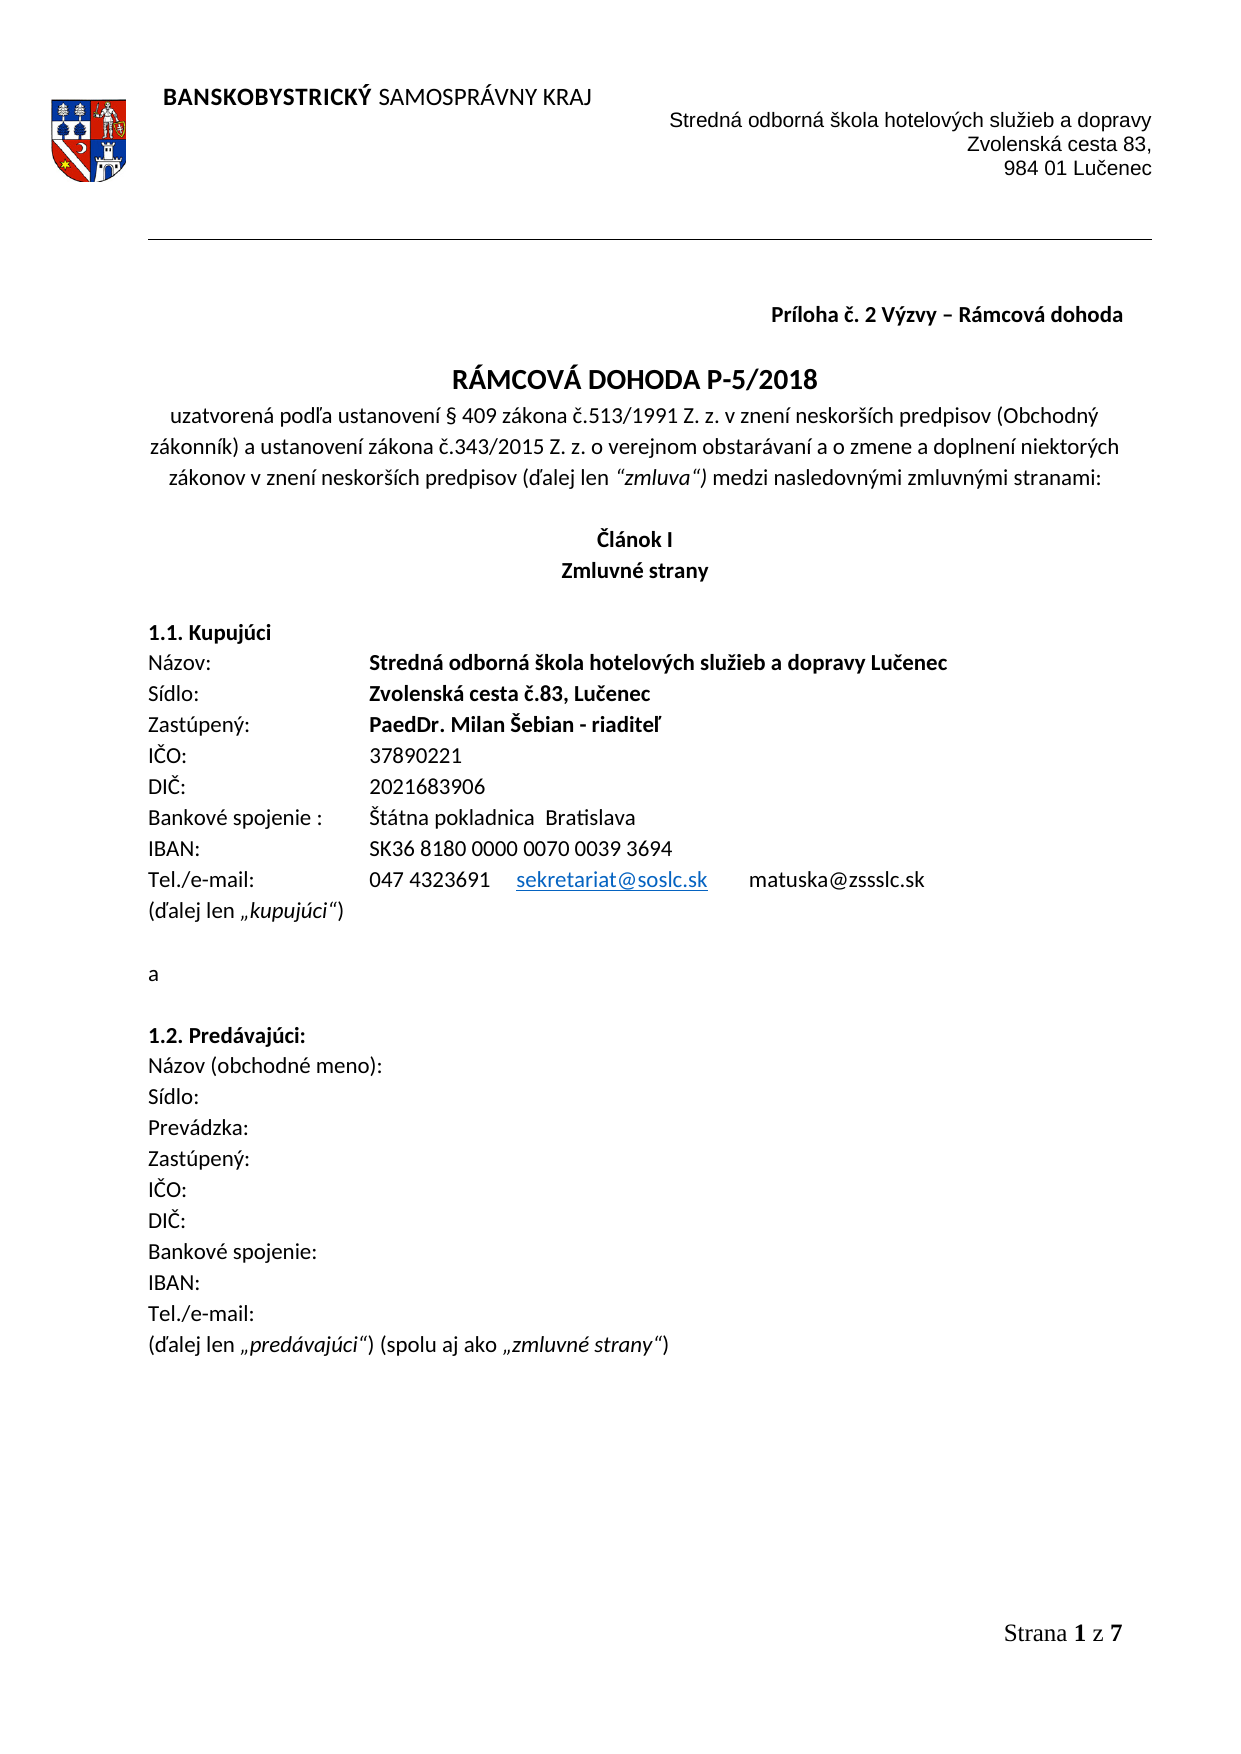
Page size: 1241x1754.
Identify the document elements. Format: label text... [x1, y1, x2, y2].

text Názov (obchodné meno): [148, 1051, 1122, 1079]
text Zmluvné strany [148, 556, 1122, 584]
text Zastúpený: PaedDr. Milan Šebian - riaditeľ [148, 710, 1122, 738]
text Bankové spojenie: [148, 1237, 1122, 1265]
text Prevádzka: [148, 1113, 1122, 1141]
text IBAN: [148, 1268, 1122, 1296]
text Tel./e-mail: [148, 1299, 1122, 1327]
text Názov: Stredná odborná škola hotelových služieb a dopravy Lučenec [148, 648, 1122, 676]
text Článok I [148, 525, 1122, 553]
text Tel./e-mail: 047 4323691 sekretariat@soslc.sk matuska@zssslc.sk [148, 866, 1122, 893]
text (ďalej len „kupujúci“) [148, 897, 1122, 924]
text IBAN: SK36 8180 0000 0070 0039 3694 [148, 834, 1122, 862]
text DIČ: [148, 1206, 1122, 1234]
text Zastúpený: [148, 1144, 1122, 1172]
text a [148, 959, 1122, 987]
text Sídlo: Zvolenská cesta č.83, Lučenec [148, 679, 1122, 707]
picture [50, 99, 126, 181]
text Príloha č. 2 Výzvy – Rámcová dohoda [185, 300, 1123, 328]
list Kupujúci [148, 618, 1152, 646]
text Bankové spojenie : Štátna pokladnica Bratislava [148, 803, 1122, 831]
text IČO: 37890221 [148, 741, 1122, 769]
text Sídlo: [148, 1082, 1122, 1110]
text uzatvorená podľa ustanovení § 409 zákona č.513/1991 Z. z. v znení neskorších predpisov (Obchodný zákonník) a ustanovení zákona č.343/2015 Z. z. o verejnom obstarávaní a o zmene a doplnení niektorých zákonov v znení neskorších predpisov (ďalej len “zmluva“) medzi nasledovnými zmluvnými stranami: [148, 401, 1122, 491]
list Predávajúci: [148, 1021, 1152, 1049]
text DIČ: 2021683906 [148, 772, 1122, 800]
text (ďalej len „predávajúci“) (spolu aj ako „zmluvné strany“) [148, 1330, 1122, 1358]
text RÁMCOVÁ DOHODA P-5/2018 [148, 361, 1122, 397]
text IČO: [148, 1175, 1122, 1203]
